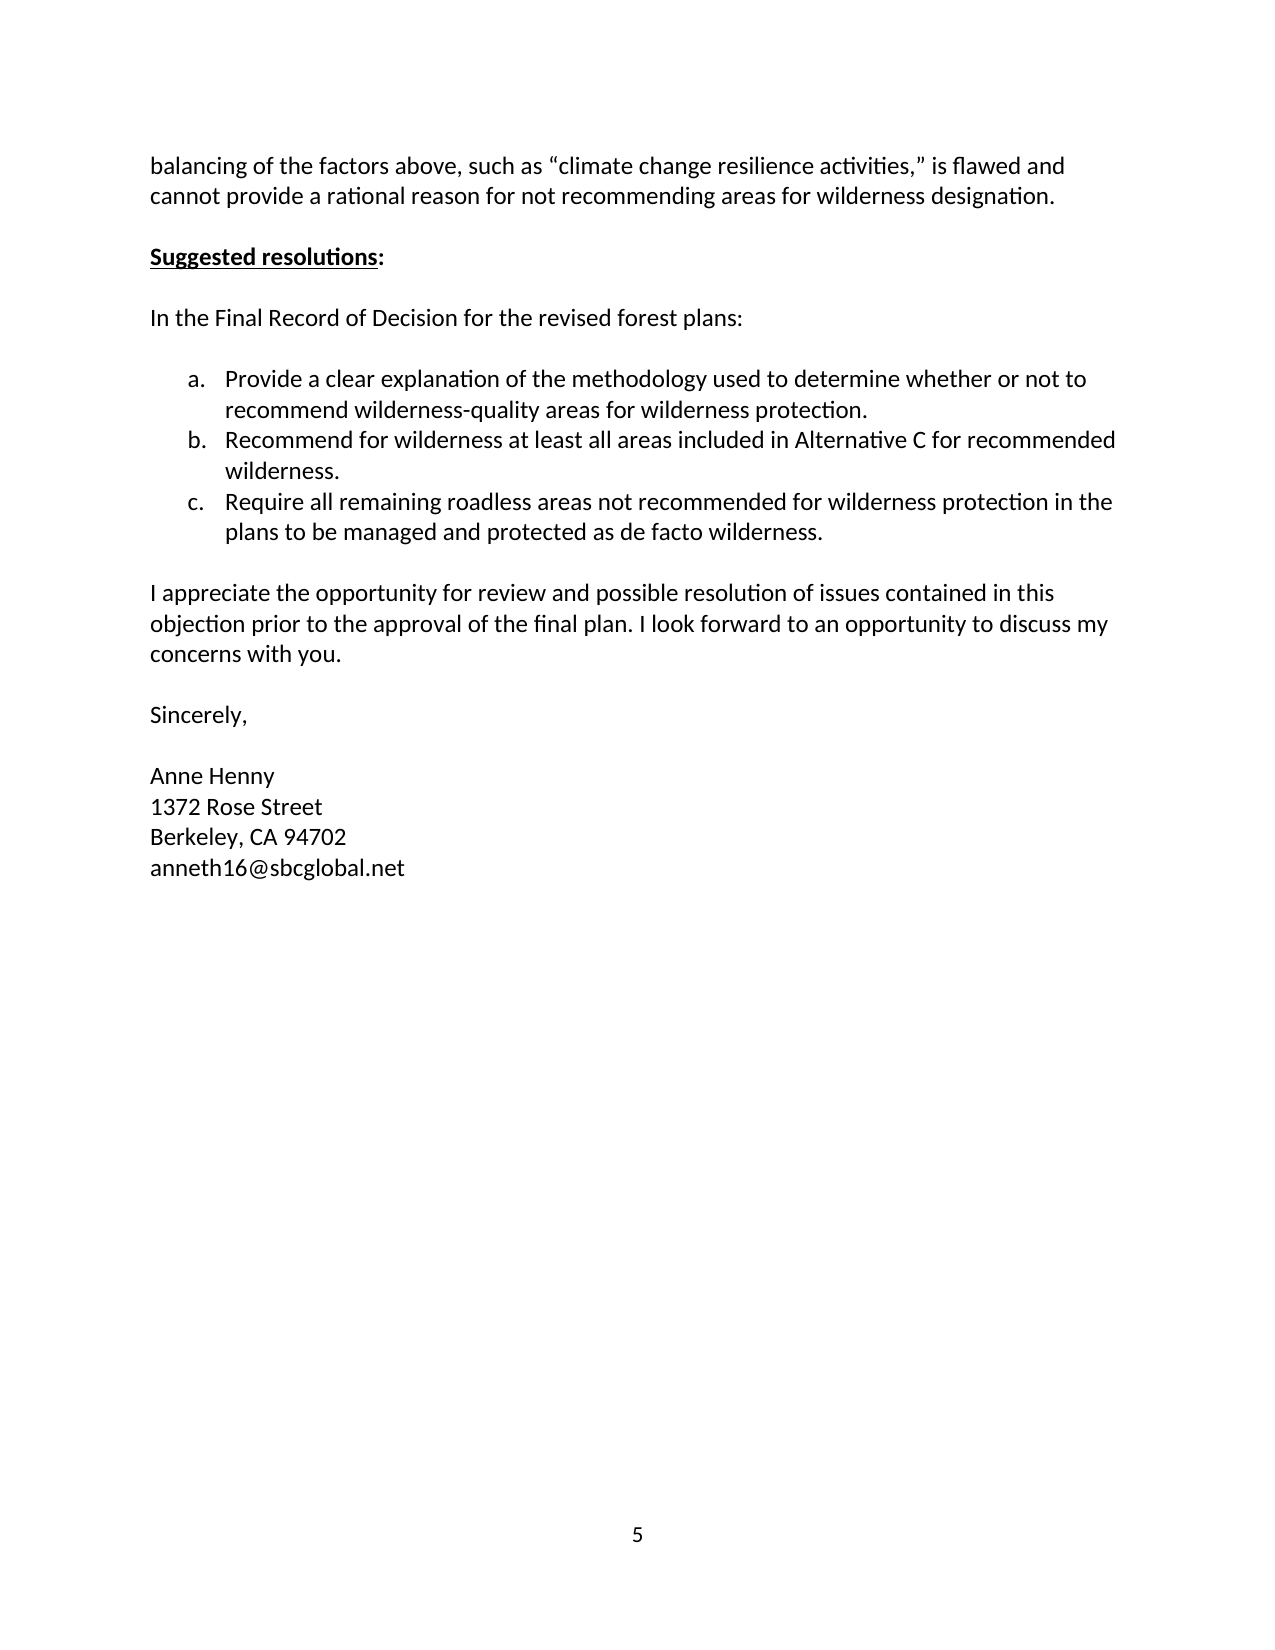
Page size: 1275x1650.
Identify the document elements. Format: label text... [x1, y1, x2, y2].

text Sincerely, [150, 699, 1125, 730]
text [150, 150, 1125, 211]
list Provide a clear explanation of the methodology used to determine whether or not to recommend wilderness-quality areas for wilderness protection. [187, 364, 1125, 425]
text anneth16@sbcglobal.net [150, 852, 1125, 882]
list Recommend for wilderness at least all areas included in Alternative C for recommended wilderness. [187, 425, 1125, 486]
list Require all remaining roadless areas not recommended for wilderness protection in the plans to be managed and protected as de facto wilderness. [187, 486, 1125, 547]
text Anne Henny [150, 760, 1125, 791]
text I appreciate the opportunity for review and possible resolution of issues contained in this objection prior to the approval of the final plan. I look forward to an opportunity to discuss my concerns with you. [150, 577, 1125, 669]
text In the Final Record of Decision for the revised forest plans: [150, 303, 1125, 333]
text Suggested resolutions: [150, 242, 1125, 272]
text Berkeley, CA 94702 [150, 821, 1125, 852]
text 1372 Rose Street [150, 791, 1125, 821]
